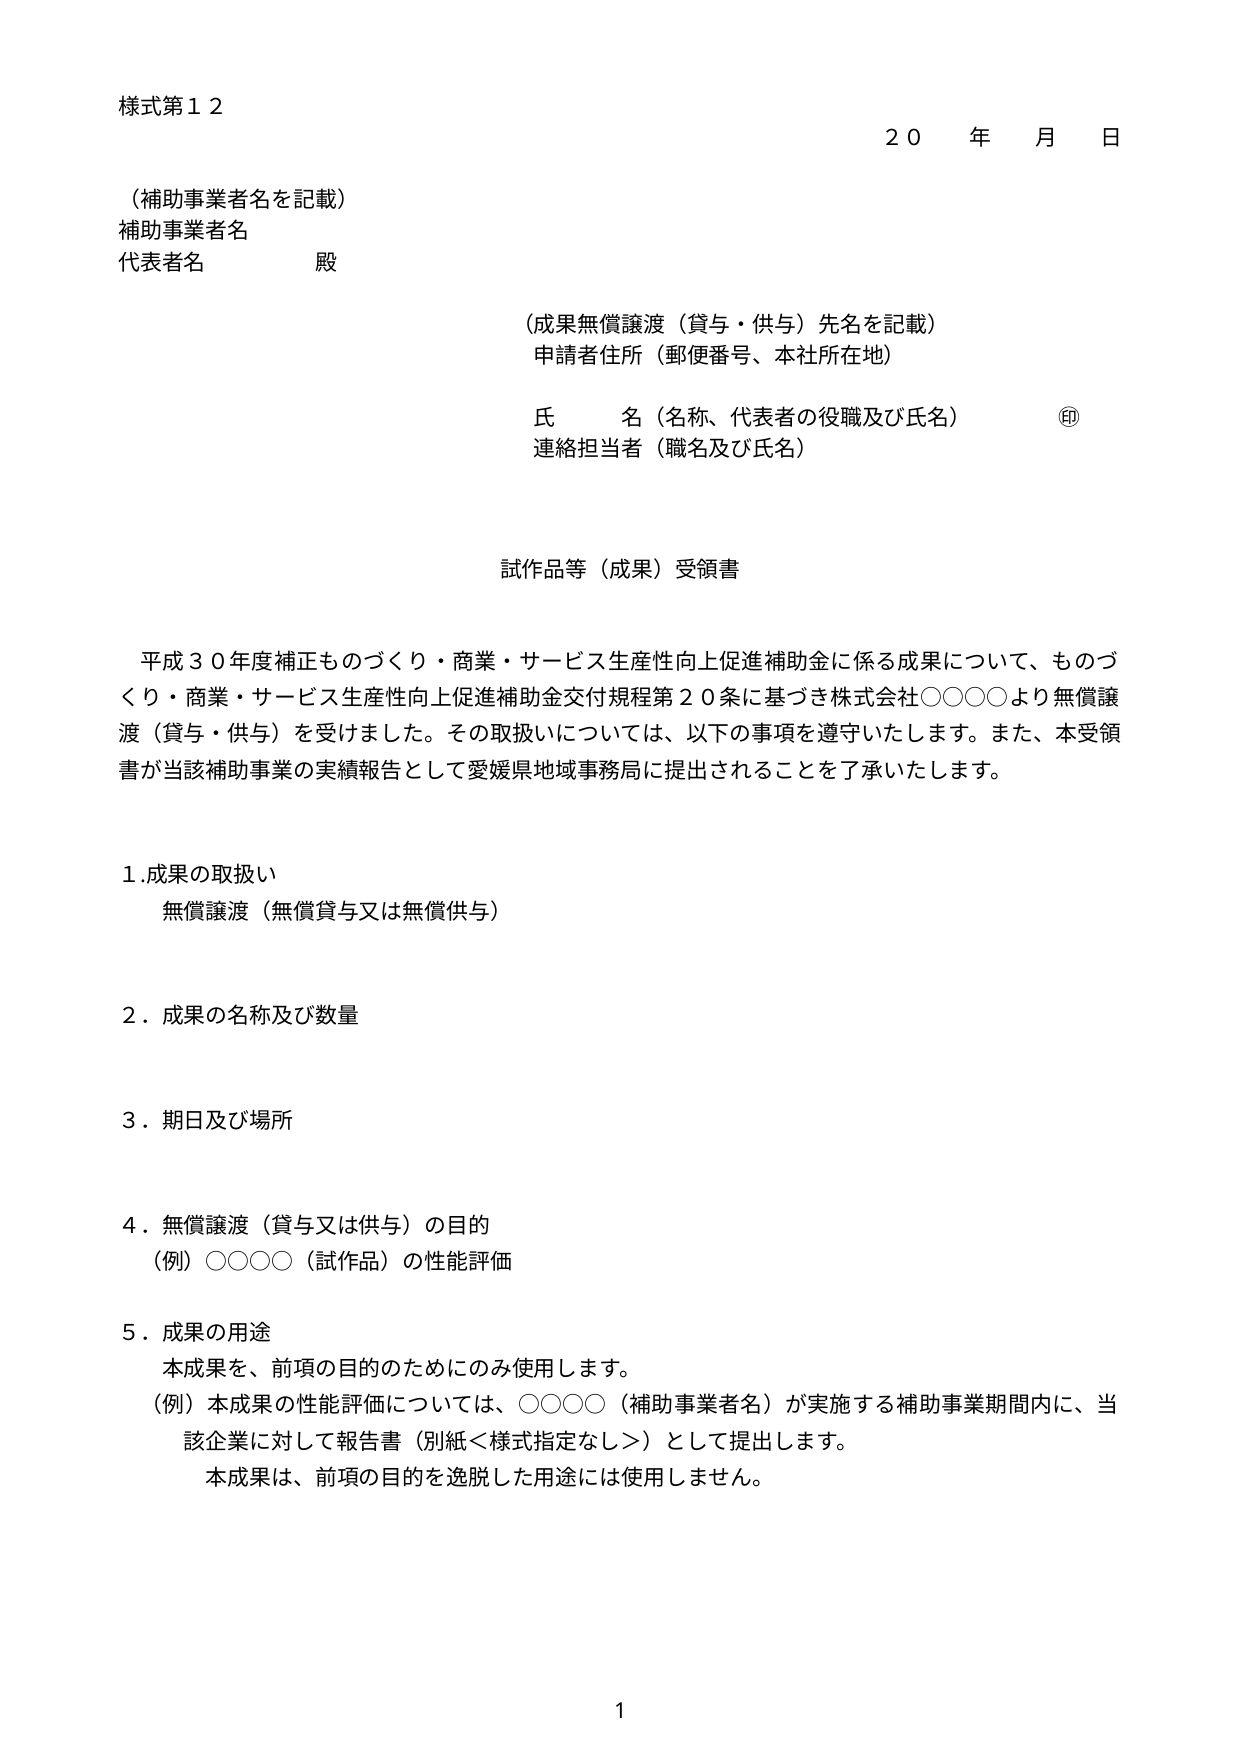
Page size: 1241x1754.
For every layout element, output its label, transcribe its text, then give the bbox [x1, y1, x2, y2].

text １.成果の取扱い [118, 857, 1122, 889]
text 無償譲渡（無償貸与又は無償供与） [118, 894, 1122, 926]
text 申請者住所（郵便番号、本社所在地） [118, 338, 1122, 370]
text （例）○○○○（試作品）の性能評価 [118, 1244, 1122, 1276]
text 試作品等（成果）受領書 [118, 552, 1122, 584]
text 氏 名（名称、代表者の役職及び氏名） ㊞ [118, 400, 1122, 431]
text 代表者名 殿 [118, 245, 1122, 277]
text ５．成果の用途 [118, 1315, 1122, 1346]
text （例）本成果の性能評価については、○○○○（補助事業者名）が実施する補助事業期間内に、当該企業に対して報告書（別紙＜様式指定なし＞）として提出します。 [118, 1387, 1122, 1456]
text 本成果は、前項の目的を逸脱した用途には使用しません。 [118, 1460, 1122, 1492]
text ３．期日及び場所 [118, 1103, 1122, 1135]
text 平成３０年度補正ものづくり・商業・サービス生産性向上促進補助金に係る成果について、ものづくり・商業・サービス生産性向上促進補助金交付規程第２０条に基づき株式会社○○○○より無償譲渡（貸与・供与）を受けました。その取扱いについては、以下の事項を遵守いたします。また、本受領書が当該補助事業の実績報告として愛媛県地域事務局に提出されることを了承いたします。 [118, 644, 1122, 784]
text 本成果を、前項の目的のためにのみ使用します。 [118, 1351, 1122, 1383]
text 補助事業者名 [118, 213, 1122, 245]
text ４．無償譲渡（貸与又は供与）の目的 [118, 1208, 1122, 1239]
text 連絡担当者（職名及び氏名） [118, 431, 1122, 463]
text ２０ 年 月 日 [118, 120, 1122, 152]
text （成果無償譲渡（貸与・供与）先名を記載） [118, 307, 1122, 338]
text （補助事業者名を記載） [118, 182, 1122, 213]
text ２．成果の名称及び数量 [118, 998, 1122, 1030]
text 様式第１２ [118, 89, 1122, 120]
